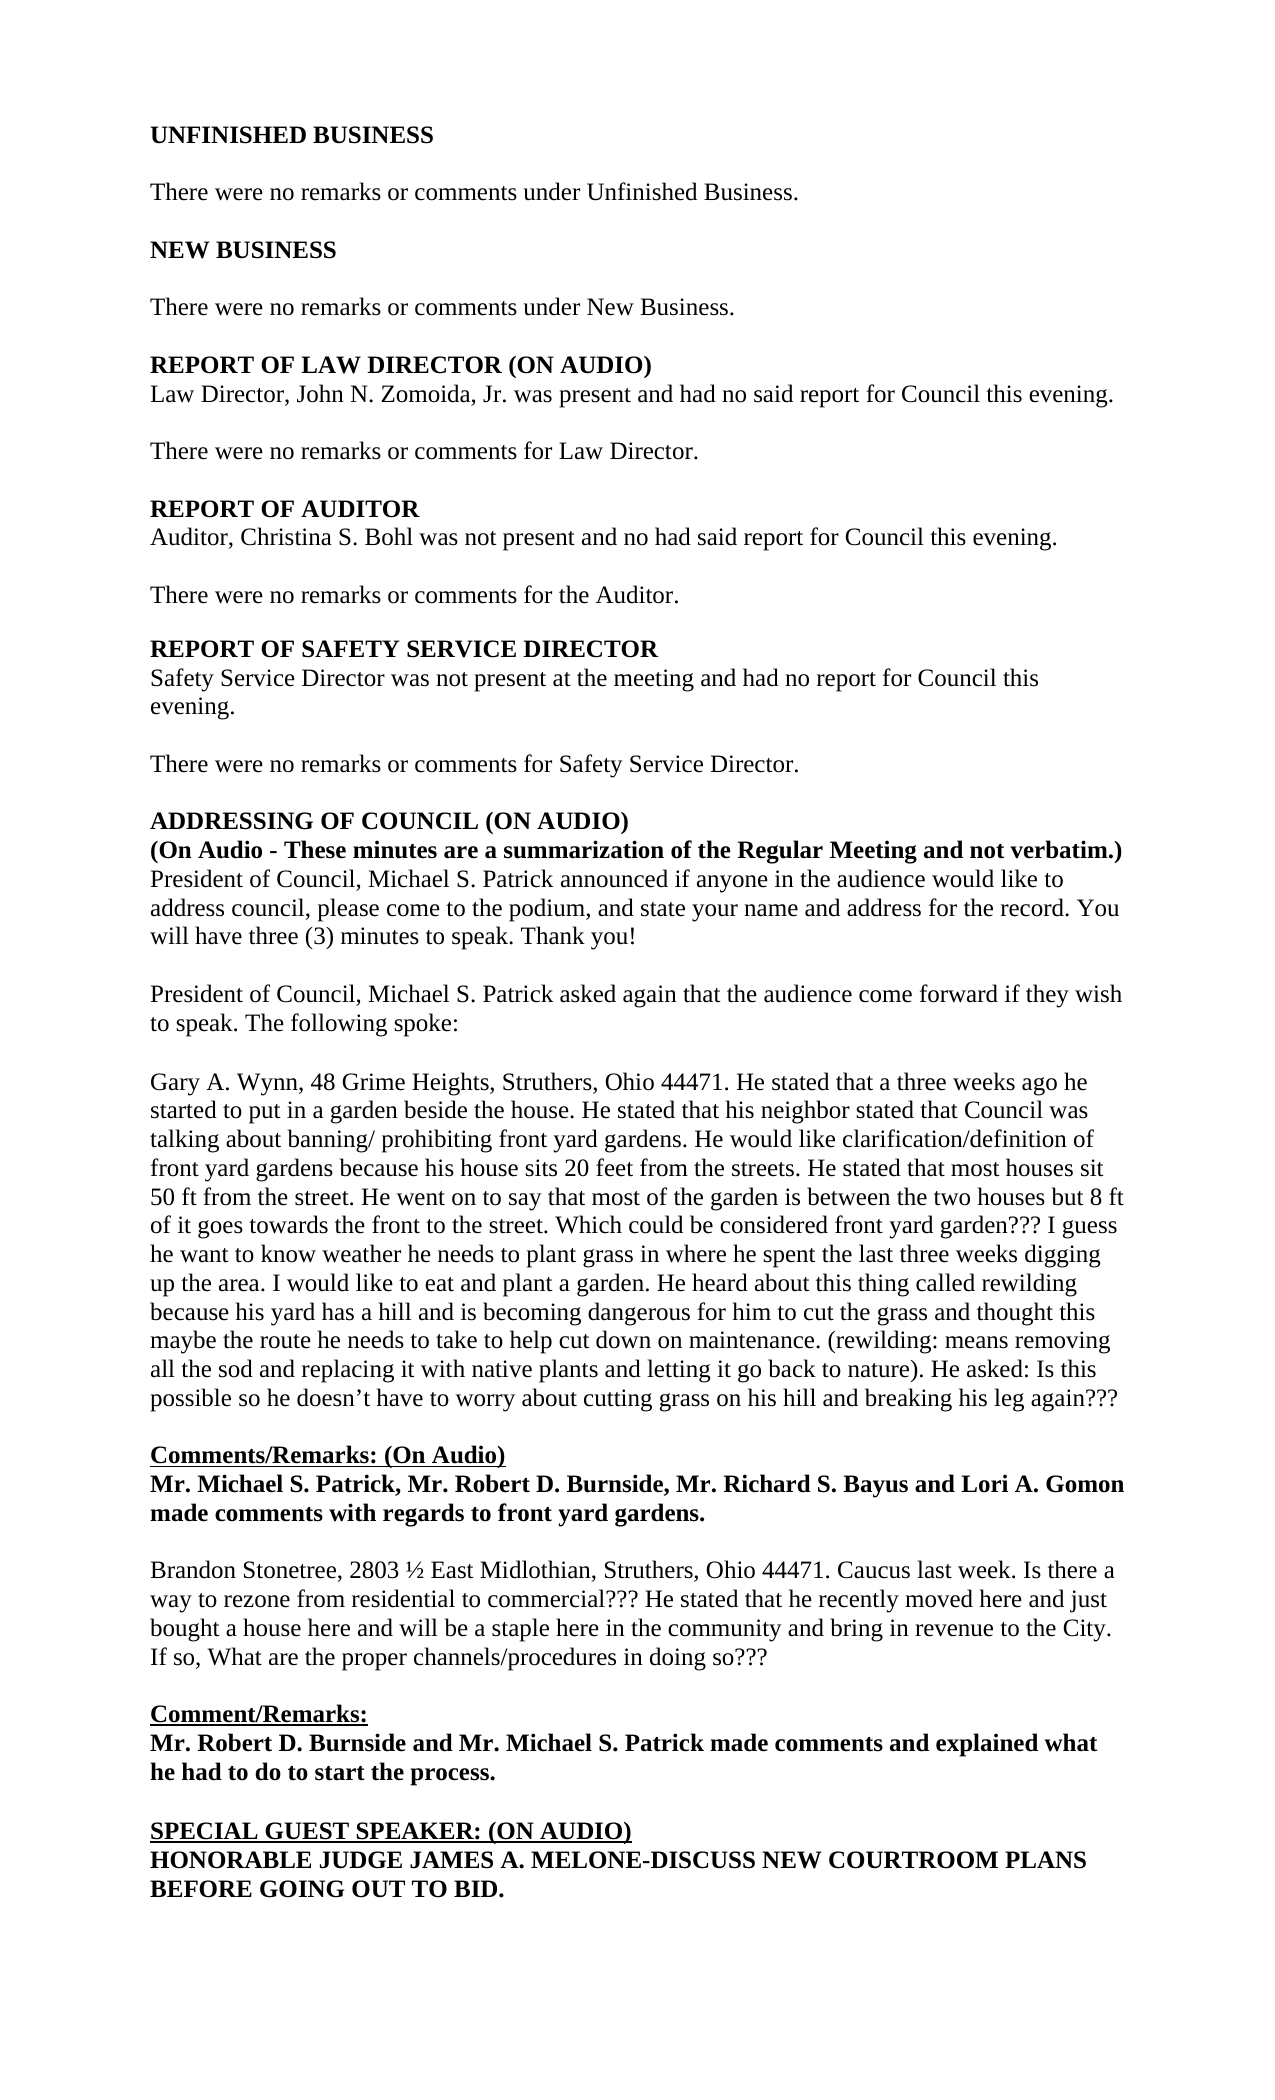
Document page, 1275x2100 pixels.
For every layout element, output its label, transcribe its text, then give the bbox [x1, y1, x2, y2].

text HONORABLE JUDGE JAMES A. MELONE-DISCUSS NEW COURTROOM PLANS BEFORE GOING OUT TO BID. [150, 1845, 1125, 1902]
text NEW BUSINESS [150, 235, 1125, 264]
text REPORT OF AUDITOR [150, 494, 1125, 522]
text UNFINISHED BUSINESS [150, 120, 1125, 149]
text Auditor, Christina S. Bohl was not present and no had said report for Council this evening. [150, 522, 1125, 551]
text Gary A. Wynn, 48 Grime Heights, Struthers, Ohio 44471. He stated that a three weeks ago he started to put in a garden beside the house. He stated that his neighbor stated that Council was talking about banning/ prohibiting front yard gardens. He would like clarification/definition of front yard gardens because his house sits 20 feet from the streets. He stated that most houses sit 50 ft from the street. He went on to say that most of the garden is between the two houses but 8 ft of it goes towards the front to the street. Which could be considered front yard garden??? I guess he want to know weather he needs to plant grass in where he spent the last three weeks digging up the area. I would like to eat and plant a garden. He heard about this thing called rewilding because his yard has a hill and is becoming dangerous for him to cut the grass and thought this maybe the route he needs to take to help cut down on maintenance. (rewilding: means removing all the sod and replacing it with native plants and letting it go back to nature). He asked: Is this possible so he doesn’t have to worry about cutting grass on his hill and breaking his leg again??? [150, 1067, 1125, 1412]
text Safety Service Director was not present at the meeting and had no report for Council this evening. [150, 663, 1125, 720]
text Mr. Michael S. Patrick, Mr. Robert D. Burnside, Mr. Richard S. Bayus and Lori A. Gomon made comments with regards to front yard gardens. [150, 1469, 1125, 1527]
text Comment/Remarks: [150, 1699, 1125, 1728]
text Comments/Remarks: (On Audio) [150, 1441, 1125, 1469]
text There were no remarks or comments for Safety Service Director. [150, 749, 1125, 778]
text REPORT OF LAW DIRECTOR (ON AUDIO) [150, 350, 1125, 379]
text Mr. Robert D. Burnside and Mr. Michael S. Patrick made comments and explained what he had to do to start the process. [150, 1728, 1125, 1786]
text There were no remarks or comments under New Business. [150, 292, 1125, 321]
text President of Council, Michael S. Patrick announced if anyone in the audience would like to address council, please come to the podium, and state your name and address for the record. You will have three (3) minutes to speak. Thank you! [150, 864, 1125, 950]
text There were no remarks or comments for the Auditor. [150, 580, 1125, 609]
text There were no remarks or comments for Law Director. [150, 436, 1125, 465]
text Brandon Stonetree, 2803 ½ East Midlothian, Struthers, Ohio 44471. Caucus last week. Is there a way to rezone from residential to commercial??? He stated that he recently moved here and just bought a house here and will be a staple here in the community and bring in revenue to the City. If so, What are the proper channels/procedures in doing so??? [150, 1556, 1125, 1671]
text There were no remarks or comments under Unfinished Business. [150, 177, 1125, 206]
text (On Audio - These minutes are a summarization of the Regular Meeting and not verbatim.) [150, 835, 1125, 864]
text SPECIAL GUEST SPEAKER: (ON AUDIO) [150, 1816, 1125, 1845]
text ADDRESSING OF COUNCIL (ON AUDIO) [150, 806, 1125, 835]
text Law Director, John N. Zomoida, Jr. was present and had no said report for Council this evening. [150, 379, 1125, 407]
text REPORT OF SAFETY SERVICE DIRECTOR [150, 634, 1125, 663]
text President of Council, Michael S. Patrick asked again that the audience come forward if they wish to speak. The following spoke: [150, 979, 1125, 1036]
